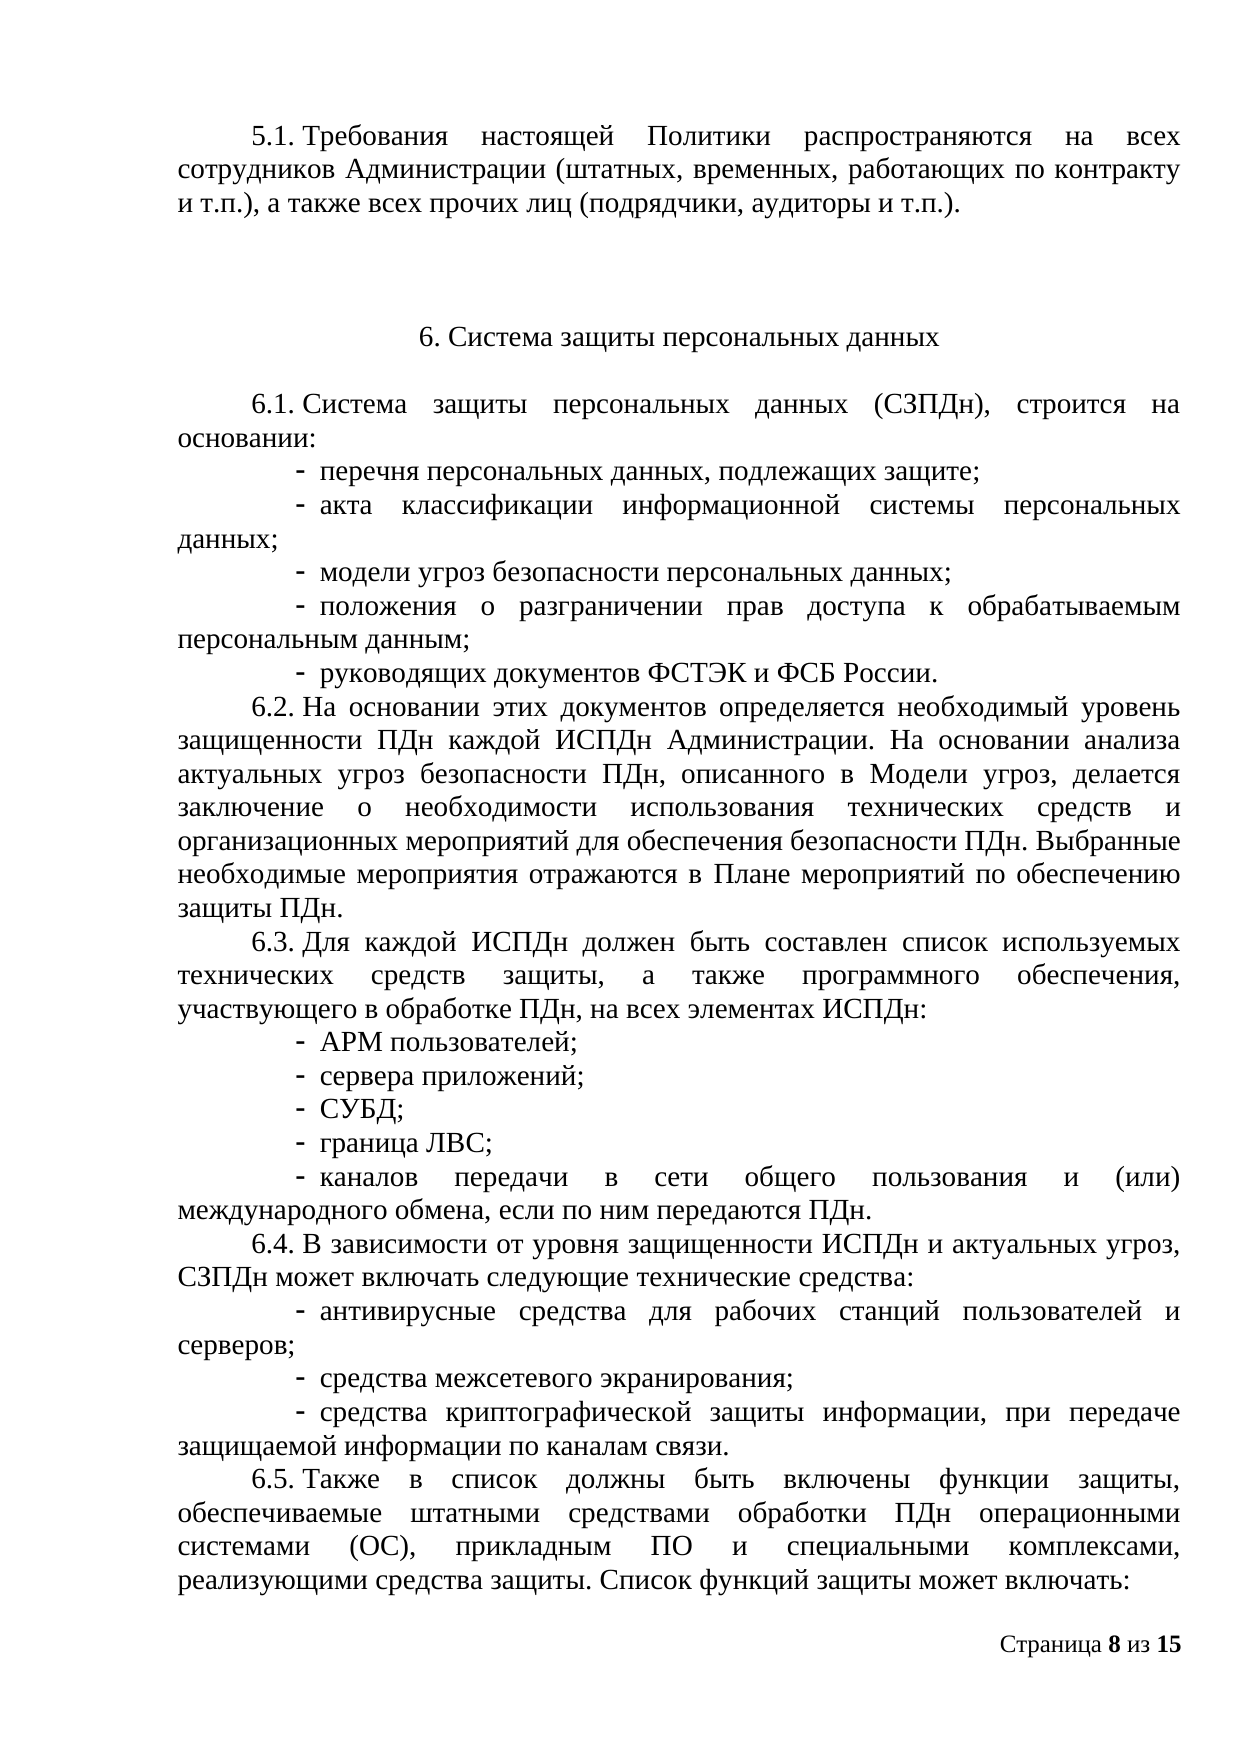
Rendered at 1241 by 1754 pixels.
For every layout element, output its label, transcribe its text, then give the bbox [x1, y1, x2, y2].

list На основании этих документов определяется необходимый уровень защищенности ПДн каждой ИСПДн Администрации. На основании анализа актуальных угроз безопасности ПДн, описанного в Модели угроз, делается заключение о необходимости использования технических средств и организационных мероприятий для обеспечения безопасности ПДн. Выбранные необходимые мероприятия отражаются в Плане мероприятий по обеспечению защиты ПДн. [177, 689, 1181, 924]
list средства криптографической защиты информации, при передаче защищаемой информации по каналам связи. [177, 1394, 1181, 1461]
list модели угроз безопасности персональных данных; [177, 554, 1181, 588]
list В зависимости от уровня защищенности ИСПДн и актуальных угроз, СЗПДн может включать следующие технические средства: [177, 1226, 1181, 1293]
list Система защиты персональных данных (СЗПДн), строится на основании: [177, 386, 1181, 453]
list СУБД; [177, 1092, 1181, 1125]
list АРМ пользователей; [177, 1024, 1181, 1058]
list положения о разграничении прав доступа к обрабатываемым персональным данным; [177, 588, 1181, 655]
list каналов передачи в сети общего пользования и (или) международного обмена, если по ним передаются ПДн. [177, 1159, 1181, 1226]
list Также в список должны быть включены функции защиты, обеспечиваемые штатными средствами обработки ПДн операционными системами (ОС), прикладным ПО и специальными комплексами, реализующими средства защиты. Список функций защиты может включать: [177, 1461, 1181, 1595]
list средства межсетевого экранирования; [177, 1360, 1181, 1394]
list перечня персональных данных, подлежащих защите; [177, 453, 1181, 487]
list Требования настоящей Политики распространяются на всех сотрудников Администрации (штатных, временных, работающих по контракту и т.п.), а также всех прочих лиц (подрядчики, аудиторы и т.п.). [177, 118, 1181, 219]
list антивирусные средства для рабочих станций пользователей и серверов; [177, 1293, 1181, 1360]
list акта классификации информационной системы персональных данных; [177, 487, 1181, 554]
list руководящих документов ФСТЭК и ФСБ России. [177, 655, 1181, 689]
list сервера приложений; [177, 1058, 1181, 1092]
list граница ЛВС; [177, 1125, 1181, 1159]
list Система защиты персональных данных [177, 319, 1181, 353]
list Для каждой ИСПДн должен быть составлен список используемых технических средств защиты, а также программного обеспечения, участвующего в обработке ПДн, на всех элементах ИСПДн: [177, 924, 1181, 1024]
